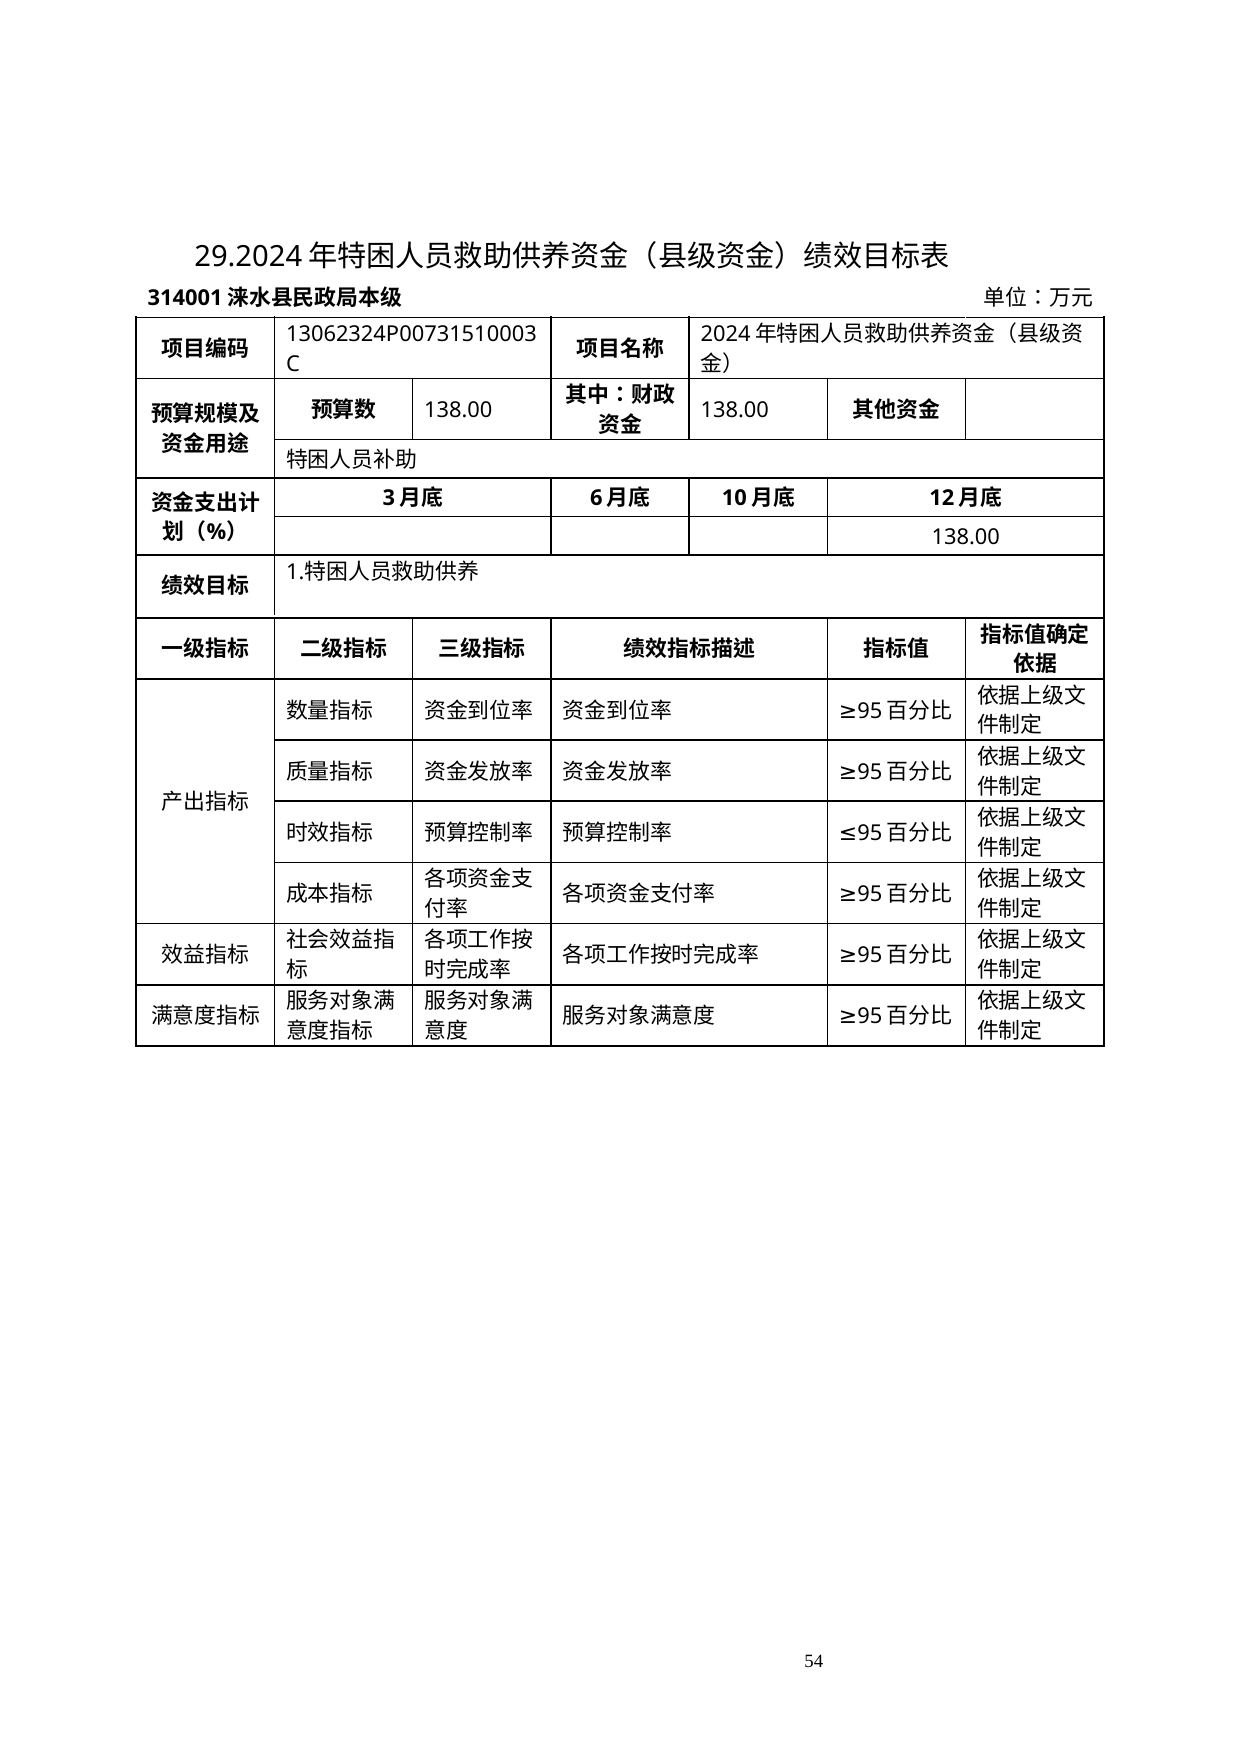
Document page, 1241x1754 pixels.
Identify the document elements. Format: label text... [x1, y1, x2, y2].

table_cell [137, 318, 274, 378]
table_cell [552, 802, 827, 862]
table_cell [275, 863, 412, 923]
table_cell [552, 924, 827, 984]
text 29.2024年特困人员救助供养资金（县级资金）绩效目标表 [136, 235, 1104, 275]
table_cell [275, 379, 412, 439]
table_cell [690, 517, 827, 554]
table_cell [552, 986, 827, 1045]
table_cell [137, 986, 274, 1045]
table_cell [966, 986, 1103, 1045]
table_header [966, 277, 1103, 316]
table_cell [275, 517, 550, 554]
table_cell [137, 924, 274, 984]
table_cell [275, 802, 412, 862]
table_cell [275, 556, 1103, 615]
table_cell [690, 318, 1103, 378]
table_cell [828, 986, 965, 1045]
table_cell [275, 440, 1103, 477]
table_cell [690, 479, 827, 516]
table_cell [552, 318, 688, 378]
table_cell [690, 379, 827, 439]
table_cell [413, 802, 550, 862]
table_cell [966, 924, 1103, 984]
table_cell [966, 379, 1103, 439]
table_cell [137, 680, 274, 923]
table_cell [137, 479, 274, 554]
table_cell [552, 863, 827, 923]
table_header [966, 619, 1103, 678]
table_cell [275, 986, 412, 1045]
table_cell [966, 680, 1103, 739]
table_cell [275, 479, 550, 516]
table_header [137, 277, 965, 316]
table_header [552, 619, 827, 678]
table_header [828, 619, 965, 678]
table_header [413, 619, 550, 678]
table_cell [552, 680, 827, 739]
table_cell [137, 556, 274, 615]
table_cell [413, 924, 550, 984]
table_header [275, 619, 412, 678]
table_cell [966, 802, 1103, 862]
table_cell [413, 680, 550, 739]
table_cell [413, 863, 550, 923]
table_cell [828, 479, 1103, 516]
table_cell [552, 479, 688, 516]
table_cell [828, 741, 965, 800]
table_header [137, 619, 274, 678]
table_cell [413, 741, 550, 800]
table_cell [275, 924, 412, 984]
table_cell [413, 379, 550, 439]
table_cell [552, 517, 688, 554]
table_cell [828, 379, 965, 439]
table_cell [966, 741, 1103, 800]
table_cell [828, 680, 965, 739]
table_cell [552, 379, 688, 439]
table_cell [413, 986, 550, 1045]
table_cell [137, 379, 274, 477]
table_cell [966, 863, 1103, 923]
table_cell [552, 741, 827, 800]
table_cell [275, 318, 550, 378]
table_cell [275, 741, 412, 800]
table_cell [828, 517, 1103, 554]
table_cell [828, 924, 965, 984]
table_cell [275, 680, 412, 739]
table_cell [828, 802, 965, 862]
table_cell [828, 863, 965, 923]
